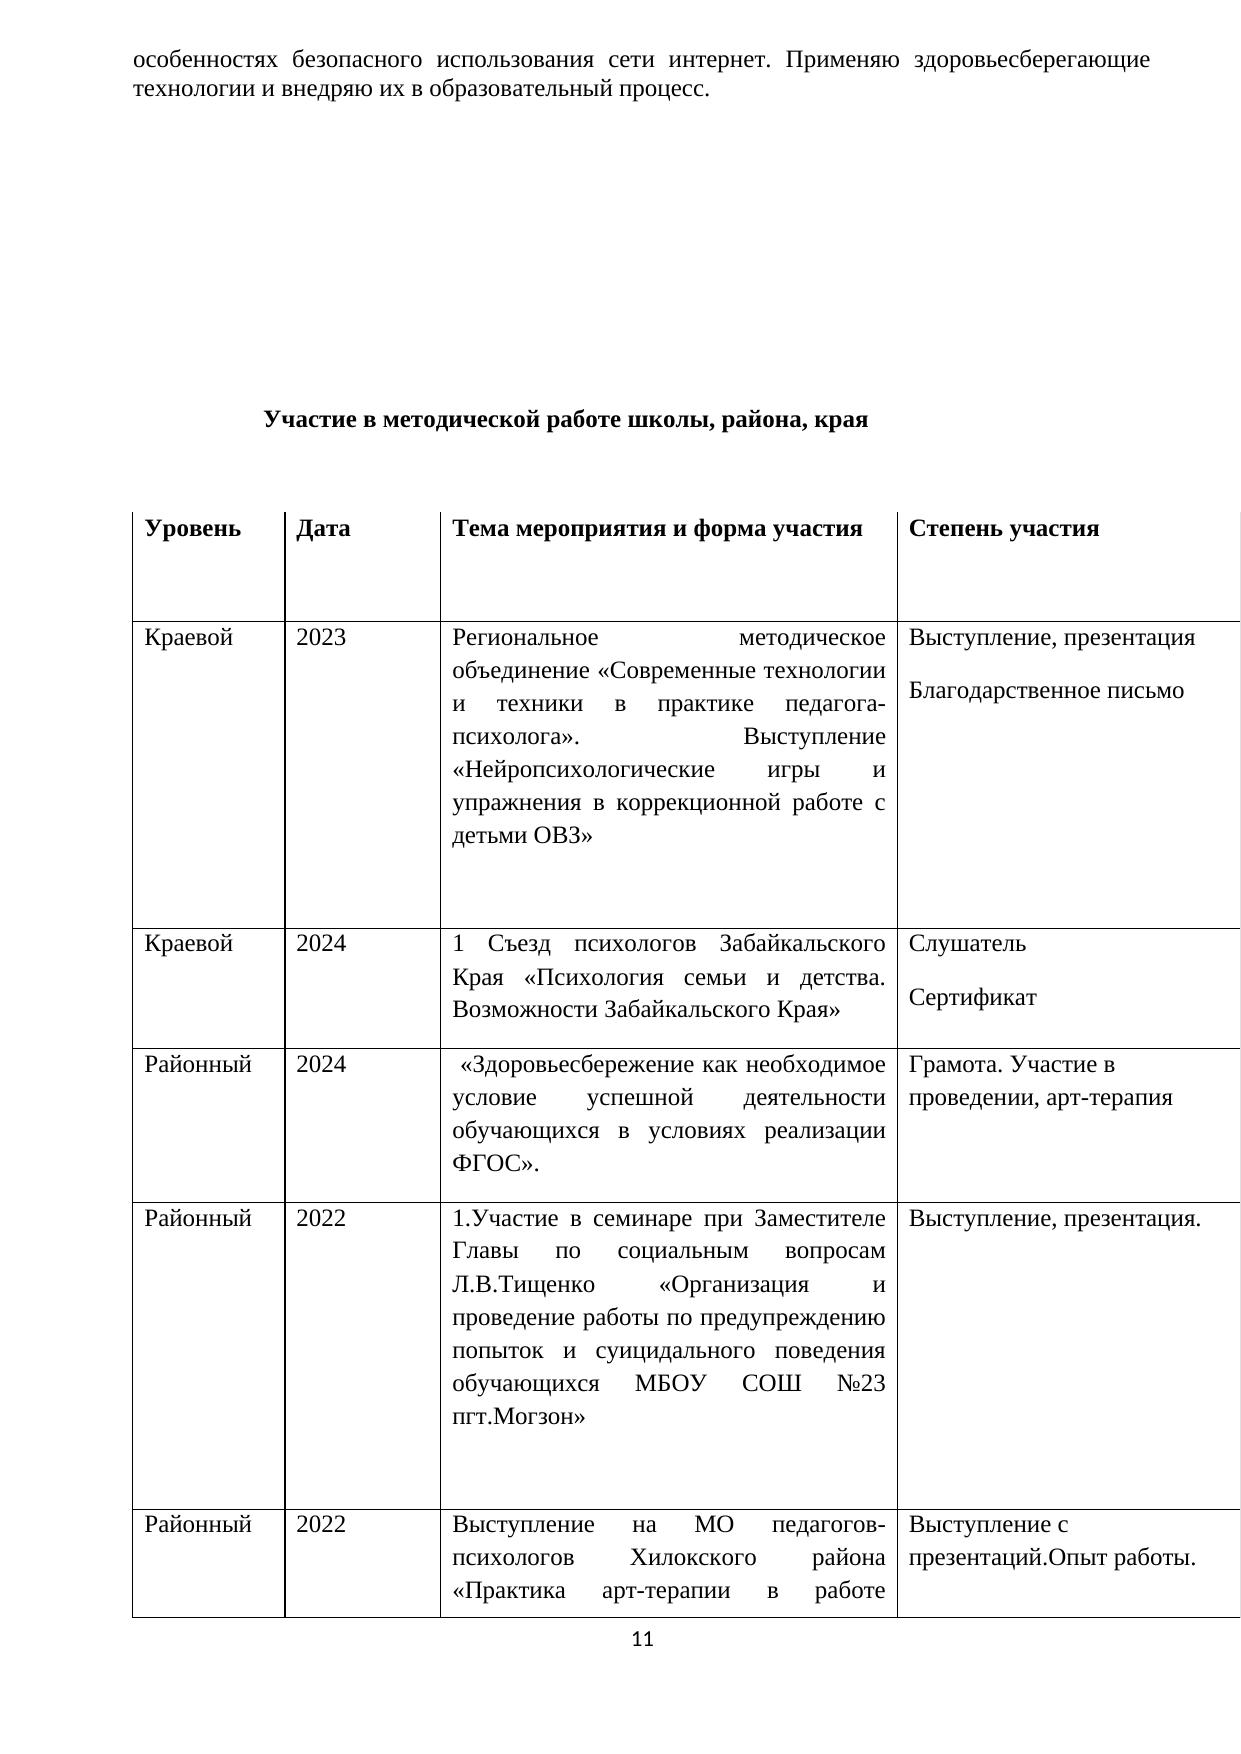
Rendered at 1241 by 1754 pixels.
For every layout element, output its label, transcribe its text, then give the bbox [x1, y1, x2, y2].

table_cell Выступление, презентация. [898, 1203, 1240, 1508]
table_cell 2022 [286, 1510, 440, 1617]
table_cell Тема мероприятия и форма участия [441, 513, 897, 621]
table_cell «Здоровьесбережение как необходимое условие успешной деятельности обучающихся в условиях реализации ФГОС». [441, 1049, 897, 1202]
table_cell Слушатель Сертификат [898, 929, 1240, 1048]
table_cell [441, 1510, 897, 1617]
table_cell Краевой [133, 929, 284, 1048]
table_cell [898, 1510, 1240, 1617]
table_header Участие в методической работе школы, района, края [133, 404, 1240, 512]
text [133, 44, 1152, 102]
table_cell 2024 [286, 1049, 440, 1202]
table_cell Районный [133, 1510, 284, 1617]
table_cell 2024 [286, 929, 440, 1048]
table_cell Краевой [133, 622, 284, 927]
table_cell Уровень [133, 513, 284, 621]
table_cell Региональное методическое объединение «Современные технологии и техники в практике педагога-психолога». Выступление «Нейропсихологические игры и упражнения в коррекционной работе с детьми ОВЗ» [441, 622, 897, 927]
table_cell 1.Участие в семинаре при Заместителе Главы по социальным вопросам Л.В.Тищенко «Организация и проведение работы по предупреждению попыток и суицидального поведения обучающихся МБОУ СОШ №23 пгт.Могзон» [441, 1203, 897, 1508]
table_cell Районный [133, 1049, 284, 1202]
table_cell 2023 [286, 622, 440, 927]
table_cell Степень участия [898, 513, 1240, 621]
table_cell Дата [286, 513, 440, 621]
table_cell 2022 [286, 1203, 440, 1508]
table_cell Выступление, презентация Благодарственное письмо [898, 622, 1240, 927]
table_cell Грамота. Участие в проведении, арт-терапия [898, 1049, 1240, 1202]
table_cell Районный [133, 1203, 284, 1508]
table_cell 1 Съезд психологов Забайкальского Края «Психология семьи и детства. Возможности Забайкальского Края» [441, 929, 897, 1048]
